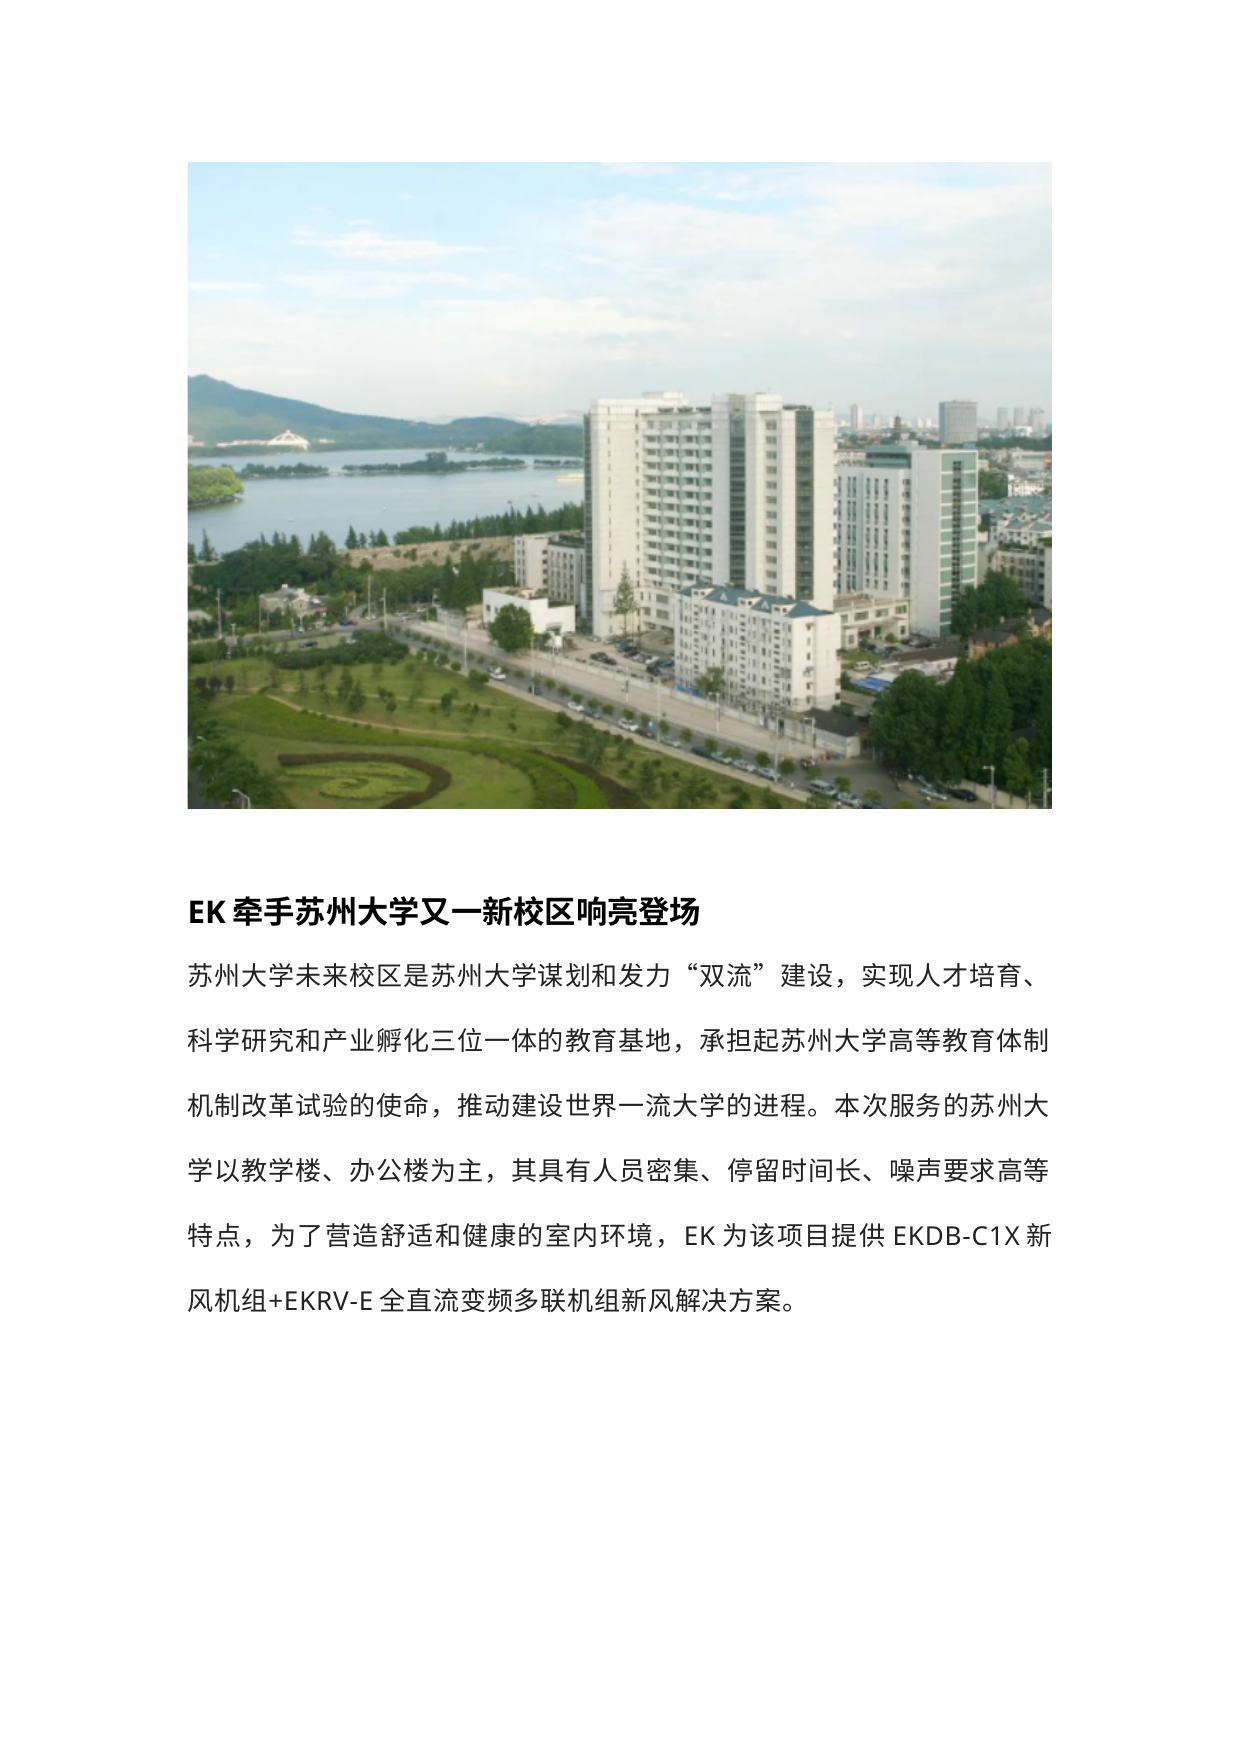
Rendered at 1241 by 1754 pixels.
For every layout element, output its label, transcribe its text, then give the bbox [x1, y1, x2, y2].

text 苏州大学未来校区是苏州大学谋划和发力“双流”建设，实现人才培育、科学研究和产业孵化三位一体的教育基地，承担起苏州大学高等教育体制机制改革试验的使命，推动建设世界一流大学的进程。本次服务的苏州大学以教学楼、办公楼为主，其具有人员密集、停留时间长、噪声要求高等特点，为了营造舒适和健康的室内环境，EK为该项目提供EKDB-C1X新风机组+EKRV-E全直流变频多联机组新风解决方案。 [187, 942, 1053, 1332]
picture [187, 162, 1052, 809]
text EK牵手苏州大学又一新校区响亮登场 [187, 877, 1053, 942]
